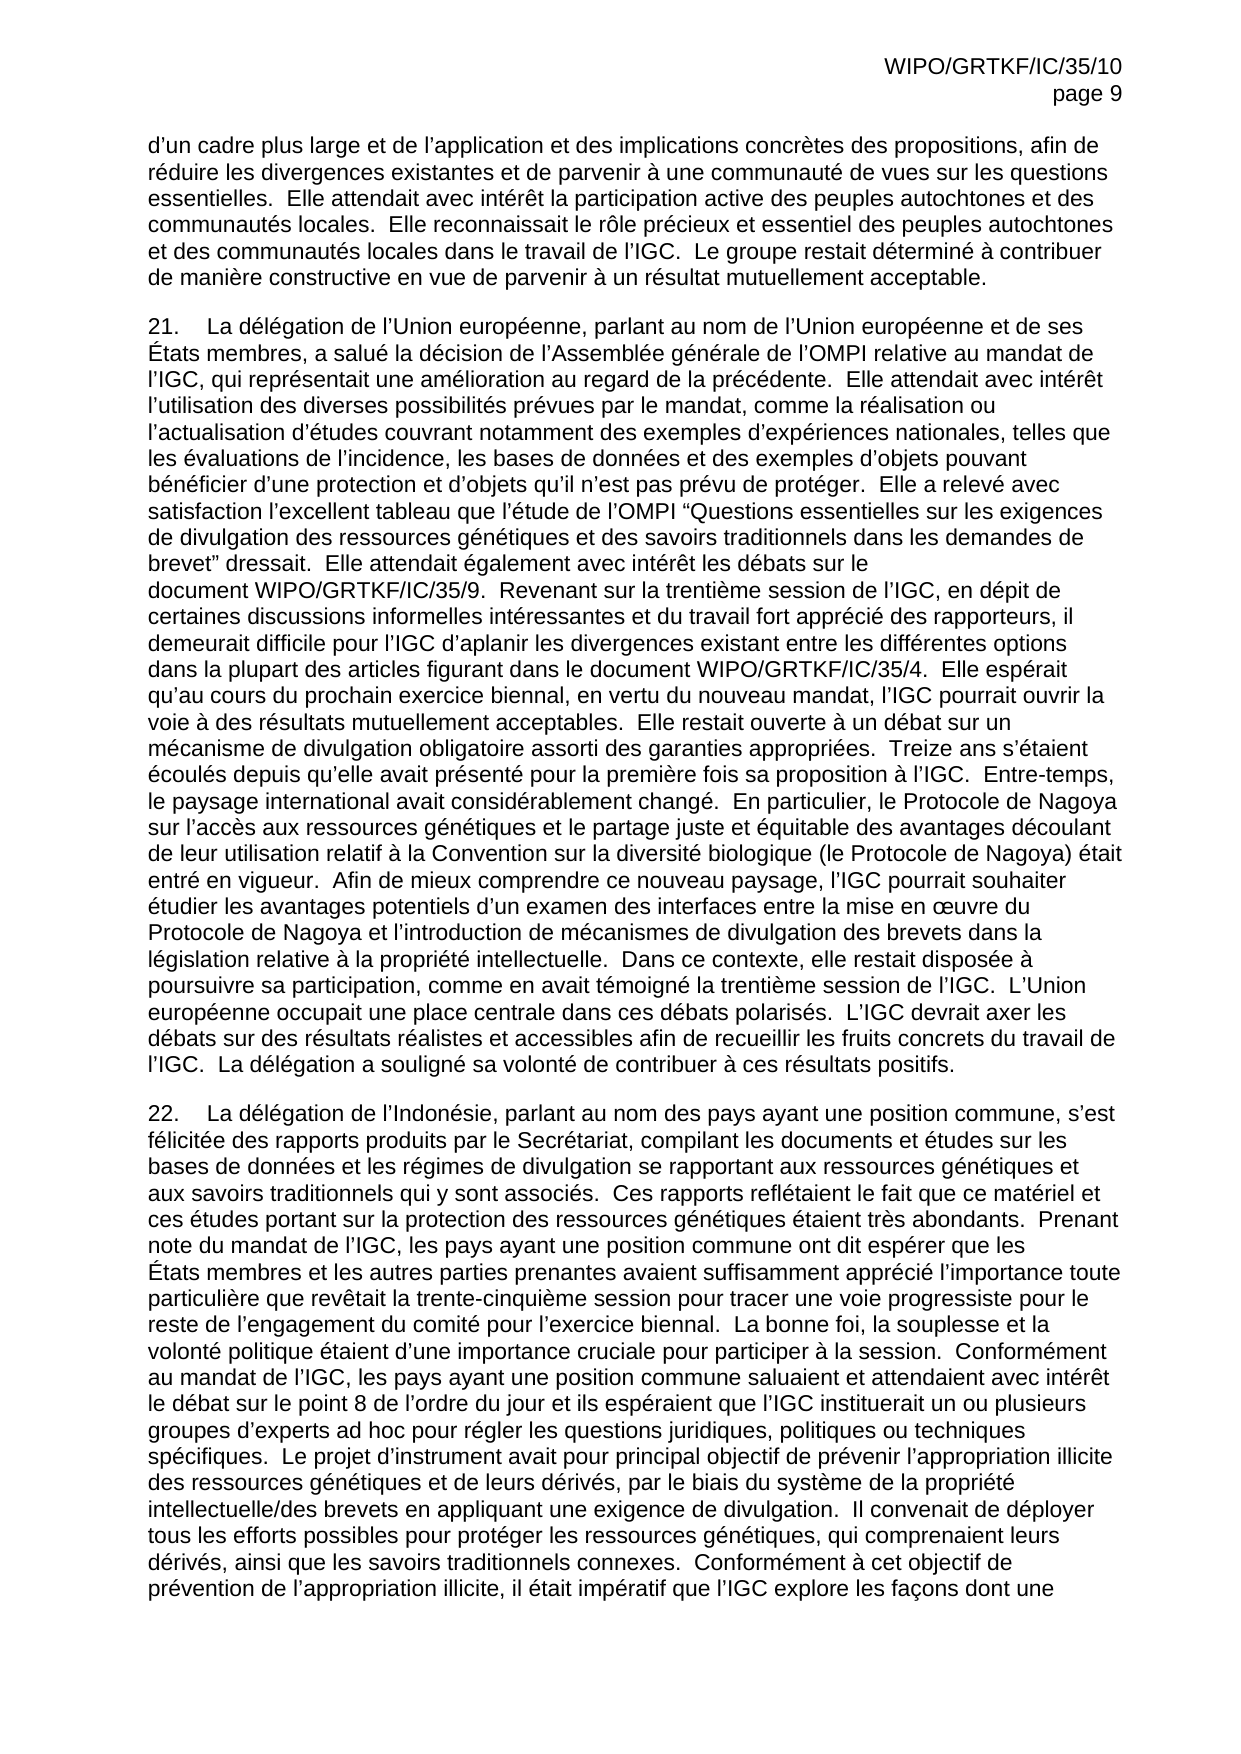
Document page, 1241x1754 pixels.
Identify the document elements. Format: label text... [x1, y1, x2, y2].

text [148, 1100, 1122, 1601]
text La délégation de l’Union européenne, parlant au nom de l’Union européenne et de ses États membres, a salué la décision de l’Assemblée générale de l’OMPI relative au mandat de l’IGC, qui représentait une amélioration au regard de la précédente. Elle attendait avec intérêt l’utilisation des diverses possibilités prévues par le mandat, comme la réalisation ou l’actualisation d’études couvrant notamment des exemples d’expériences nationales, telles que les évaluations de l’incidence, les bases de données et des exemples d’objets pouvant bénéficier d’une protection et d’objets qu’il n’est pas prévu de protéger. Elle a relevé avec satisfaction l’excellent tableau que l’étude de l’OMPI “Questions essentielles sur les exigences de divulgation des ressources génétiques et des savoirs traditionnels dans les demandes de brevet” dressait. Elle attendait également avec intérêt les débats sur le document WIPO/GRTKF/IC/35/9. Revenant sur la trentième session de l’IGC, en dépit de certaines discussions informelles intéressantes et du travail fort apprécié des rapporteurs, il demeurait difficile pour l’IGC d’aplanir les divergences existant entre les différentes options dans la plupart des articles figurant dans le document WIPO/GRTKF/IC/35/4. Elle espérait qu’au cours du prochain exercice biennal, en vertu du nouveau mandat, l’IGC pourrait ouvrir la voie à des résultats mutuellement acceptables. Elle restait ouverte à un débat sur un mécanisme de divulgation obligatoire assorti des garanties appropriées. Treize ans s’étaient écoulés depuis qu’elle avait présenté pour la première fois sa proposition à l’IGC. Entre-temps, le paysage international avait considérablement changé. En particulier, le Protocole de Nagoya sur l’accès aux ressources génétiques et le partage juste et équitable des avantages découlant de leur utilisation relatif à la Convention sur la diversité biologique (le Protocole de Nagoya) était entré en vigueur. Afin de mieux comprendre ce nouveau paysage, l’IGC pourrait souhaiter étudier les avantages potentiels d’un examen des interfaces entre la mise en œuvre du Protocole de Nagoya et l’introduction de mécanismes de divulgation des brevets dans la législation relative à la propriété intellectuelle. Dans ce contexte, elle restait disposée à poursuivre sa participation, comme en avait témoigné la trentième session de l’IGC. L’Union européenne occupait une place centrale dans ces débats polarisés. L’IGC devrait axer les débats sur des résultats réalistes et accessibles afin de recueillir les fruits concrets du travail de l’IGC. La délégation a souligné sa volonté de contribuer à ces résultats positifs. [148, 313, 1122, 1077]
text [148, 132, 1122, 290]
